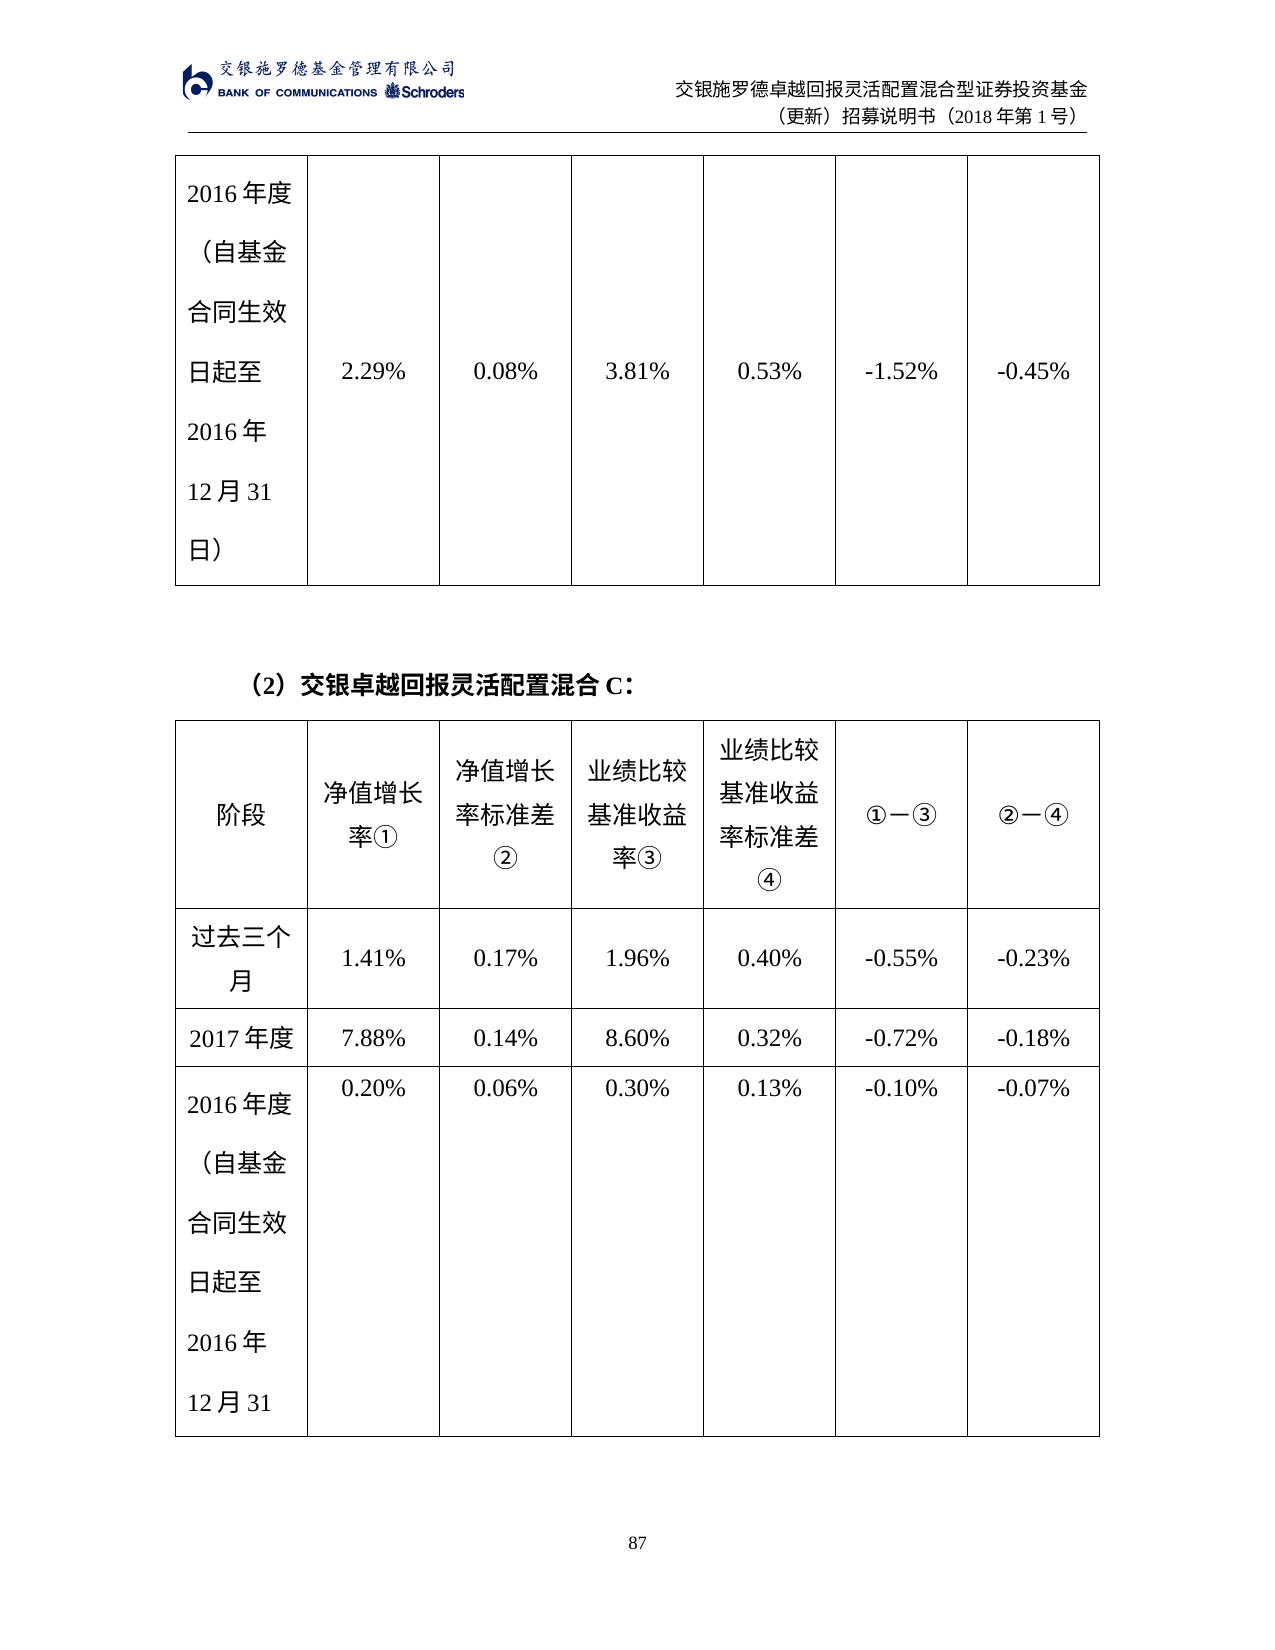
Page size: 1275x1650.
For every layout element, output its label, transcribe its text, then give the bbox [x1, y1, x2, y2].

table_cell -1.52% [836, 156, 967, 585]
table_header 业绩比较基准收益率标准差④ [704, 721, 835, 908]
table_cell 1.96% [572, 909, 703, 1008]
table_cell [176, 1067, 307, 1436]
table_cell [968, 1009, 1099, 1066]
table_cell 1.41% [308, 909, 439, 1008]
table_cell 过去三个月 [176, 909, 307, 1008]
table_cell 3.81% [572, 156, 703, 585]
table_header 净值增长率标准差② [440, 721, 571, 908]
table_cell 0.40% [704, 909, 835, 1008]
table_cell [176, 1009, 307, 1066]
table_cell 2016年度（自基金合同生效日起至2016年12月31日） [176, 156, 307, 585]
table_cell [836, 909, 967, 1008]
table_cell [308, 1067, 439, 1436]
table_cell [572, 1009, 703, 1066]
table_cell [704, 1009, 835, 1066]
table_cell 0.53% [704, 156, 835, 585]
picture [182, 61, 464, 100]
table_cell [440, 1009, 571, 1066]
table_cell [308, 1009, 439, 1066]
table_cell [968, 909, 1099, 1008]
table_header ①－③ [836, 721, 967, 908]
text （2）交银卓越回报灵活配置混合C： [187, 653, 1087, 713]
table_cell 2.29% [308, 156, 439, 585]
table_header 净值增长率① [308, 721, 439, 908]
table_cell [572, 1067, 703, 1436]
table_header 阶段 [176, 721, 307, 908]
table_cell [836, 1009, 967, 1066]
table_header ②－④ [968, 721, 1099, 908]
table_cell 0.08% [440, 156, 571, 585]
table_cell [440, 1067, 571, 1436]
table_cell 0.17% [440, 909, 571, 1008]
table_cell -0.45% [968, 156, 1099, 585]
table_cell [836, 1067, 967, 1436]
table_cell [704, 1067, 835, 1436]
table_header 业绩比较基准收益率③ [572, 721, 703, 908]
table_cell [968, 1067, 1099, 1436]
